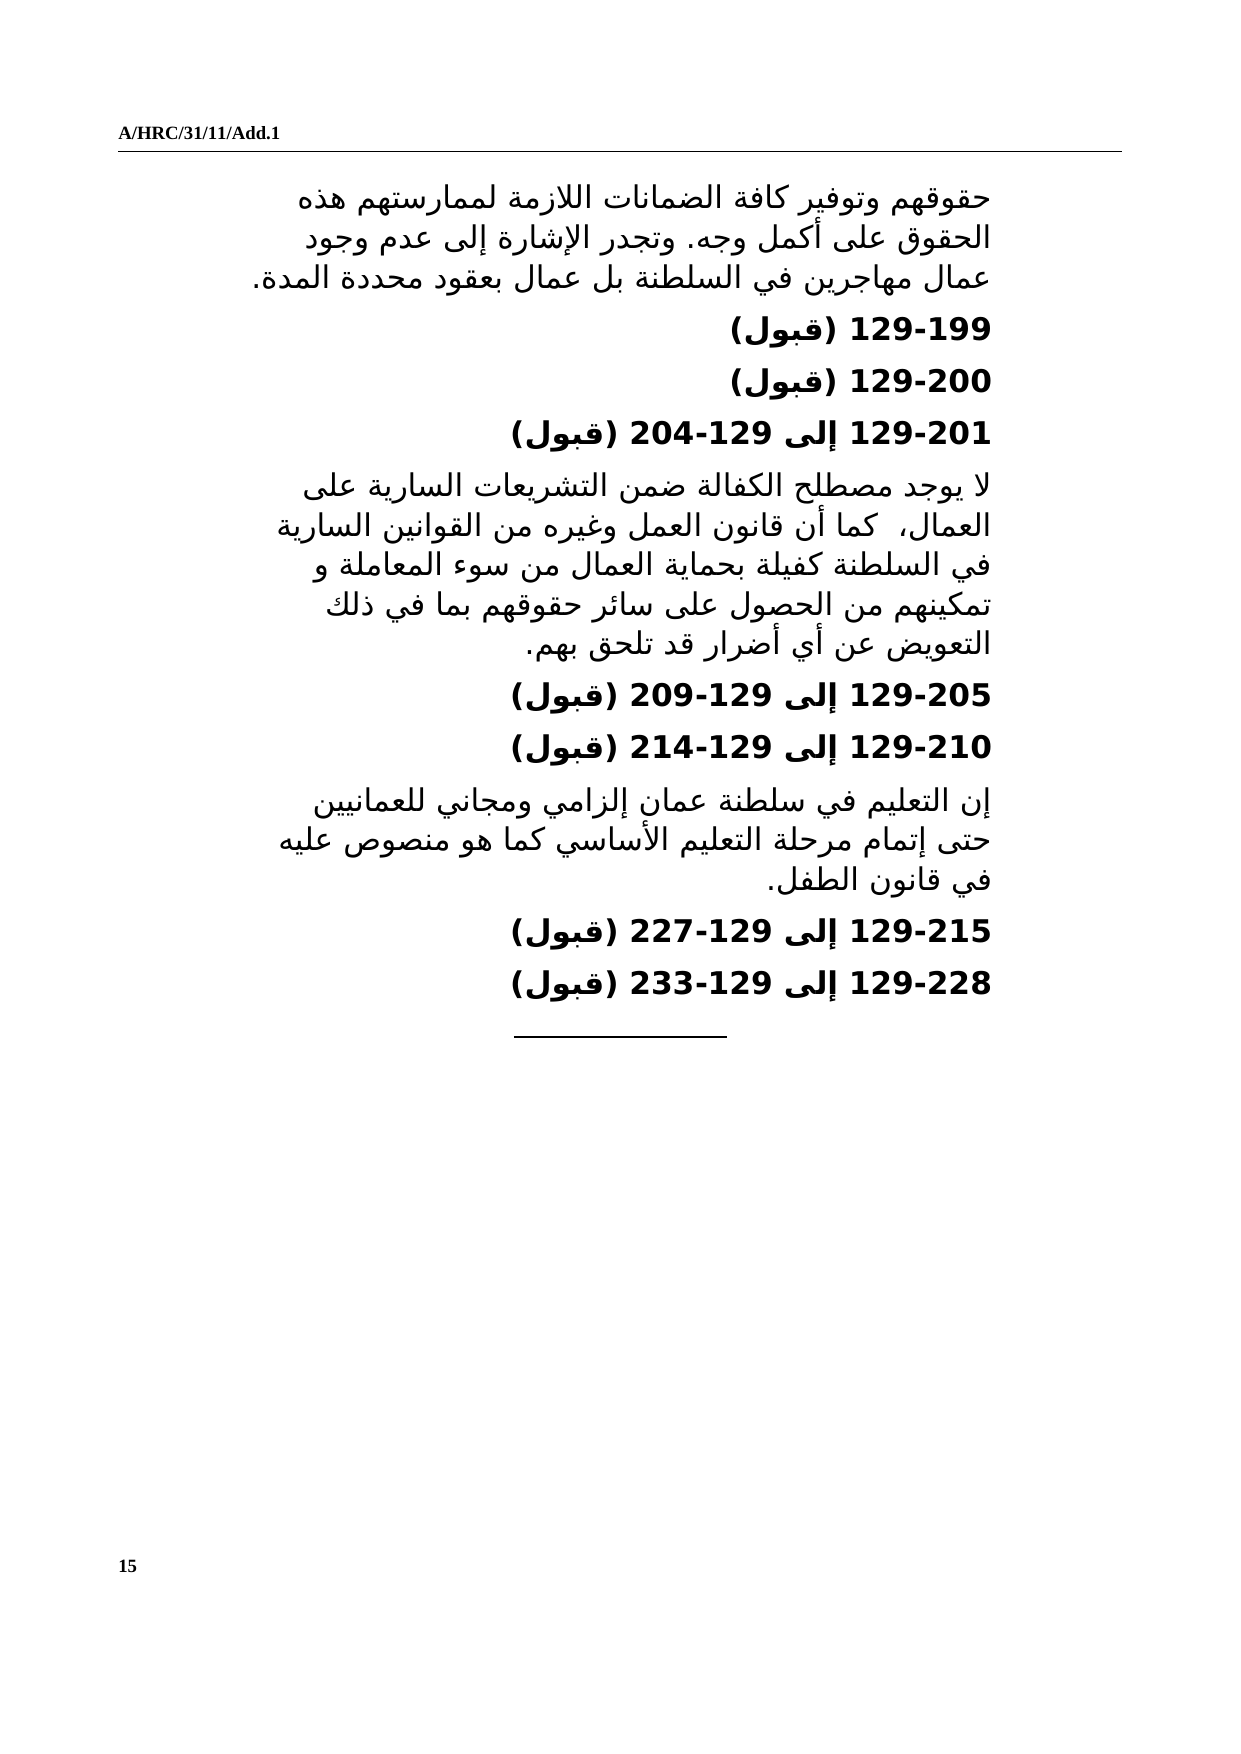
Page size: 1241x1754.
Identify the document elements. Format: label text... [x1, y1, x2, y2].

text لا يوجد مصطلح الكفالة ضمن التشريعات السارية على العمال، كما أن قانون العمل وغيره من القوانين السارية في السلطنة كفيلة بحماية العمال من سوء المعاملة و تمكينهم من الحصول على سائر حقوقهم بما في ذلك التعويض عن أي أضرار قد تلحق بهم. [248, 465, 992, 663]
text 129-215 إلى 129-227 (قبول) [248, 911, 1122, 950]
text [248, 177, 992, 296]
text 129-199 (قبول) [248, 308, 1122, 348]
text 129-205 إلى 129-209 (قبول) [248, 675, 1122, 715]
text 129-228 إلى 129-233 (قبول) [248, 963, 1122, 1002]
text إن التعليم في سلطنة عمان إلزامي ومجاني للعمانيين حتى إتمام مرحلة التعليم الأساسي كما هو منصوص عليه في قانون الطفل. [248, 779, 992, 898]
text 129-200 (قبول) [248, 361, 1122, 400]
text 129-210 إلى 129-214 (قبول) [248, 727, 1122, 767]
text 129-201 إلى 129-204 (قبول) [248, 413, 1122, 452]
